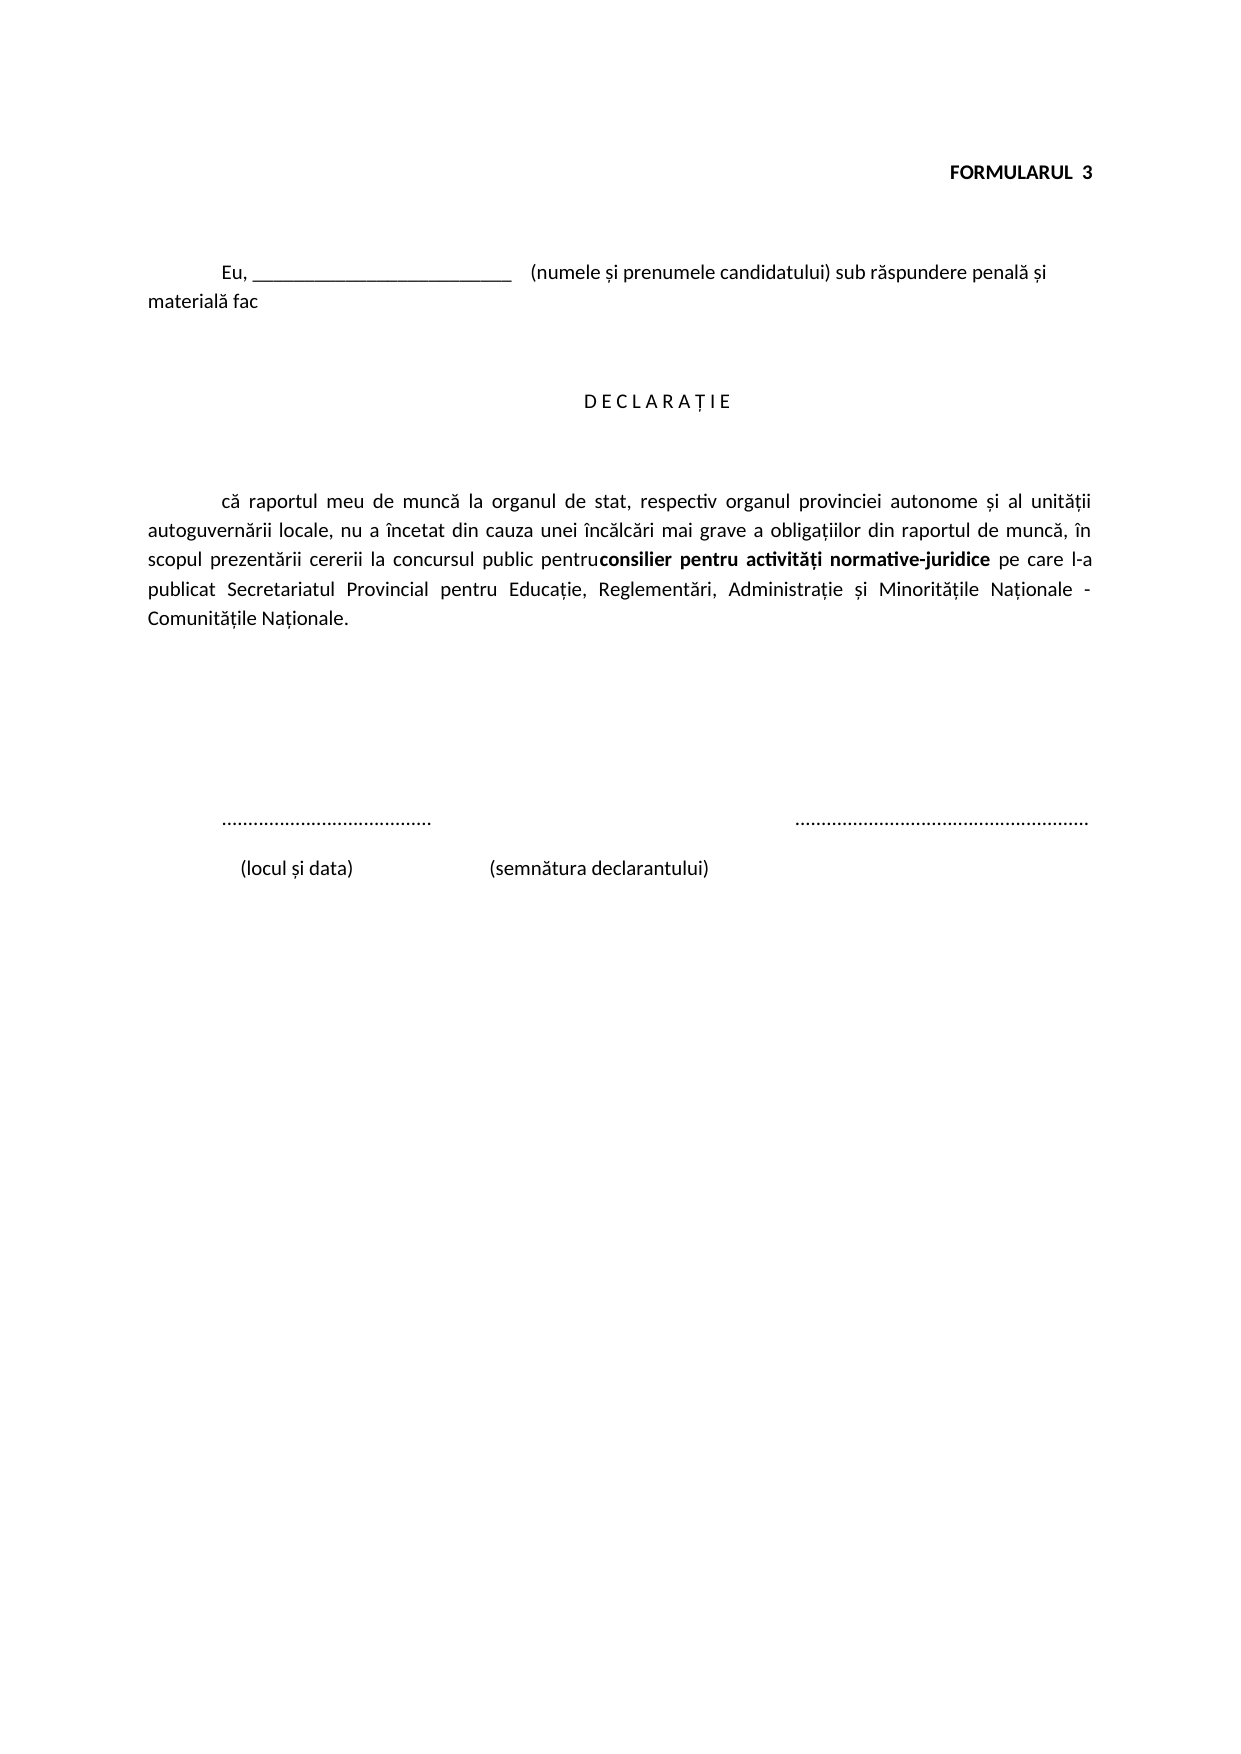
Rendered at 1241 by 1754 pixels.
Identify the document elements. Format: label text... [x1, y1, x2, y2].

text ........................................ ........................................................ [148, 805, 1093, 830]
text D E C L A R A Ț I E [148, 388, 1093, 414]
text Eu, _________________________ (numele și prenumele candidatului) sub răspundere penală și materială fac [148, 259, 1093, 314]
text FORMULARUL 3 [148, 159, 1093, 184]
text (locul și data) (semnătura declarantului) [148, 855, 1093, 880]
text că raportul meu de muncă la organul de stat, respectiv organul provinciei autonome și al unității autoguvernării locale, nu a încetat din cauza unei încălcări mai grave a obligațiilor din raportul de muncă, în scopul prezentării cererii la concursul public pentruсonsilier pentru activități normative-juridice pe care l-a publicat Secretariatul Provincial pentru Educație, Reglementări, Administrație și Minoritățile Naționale - Comunitățile Naționale. [148, 488, 1093, 630]
